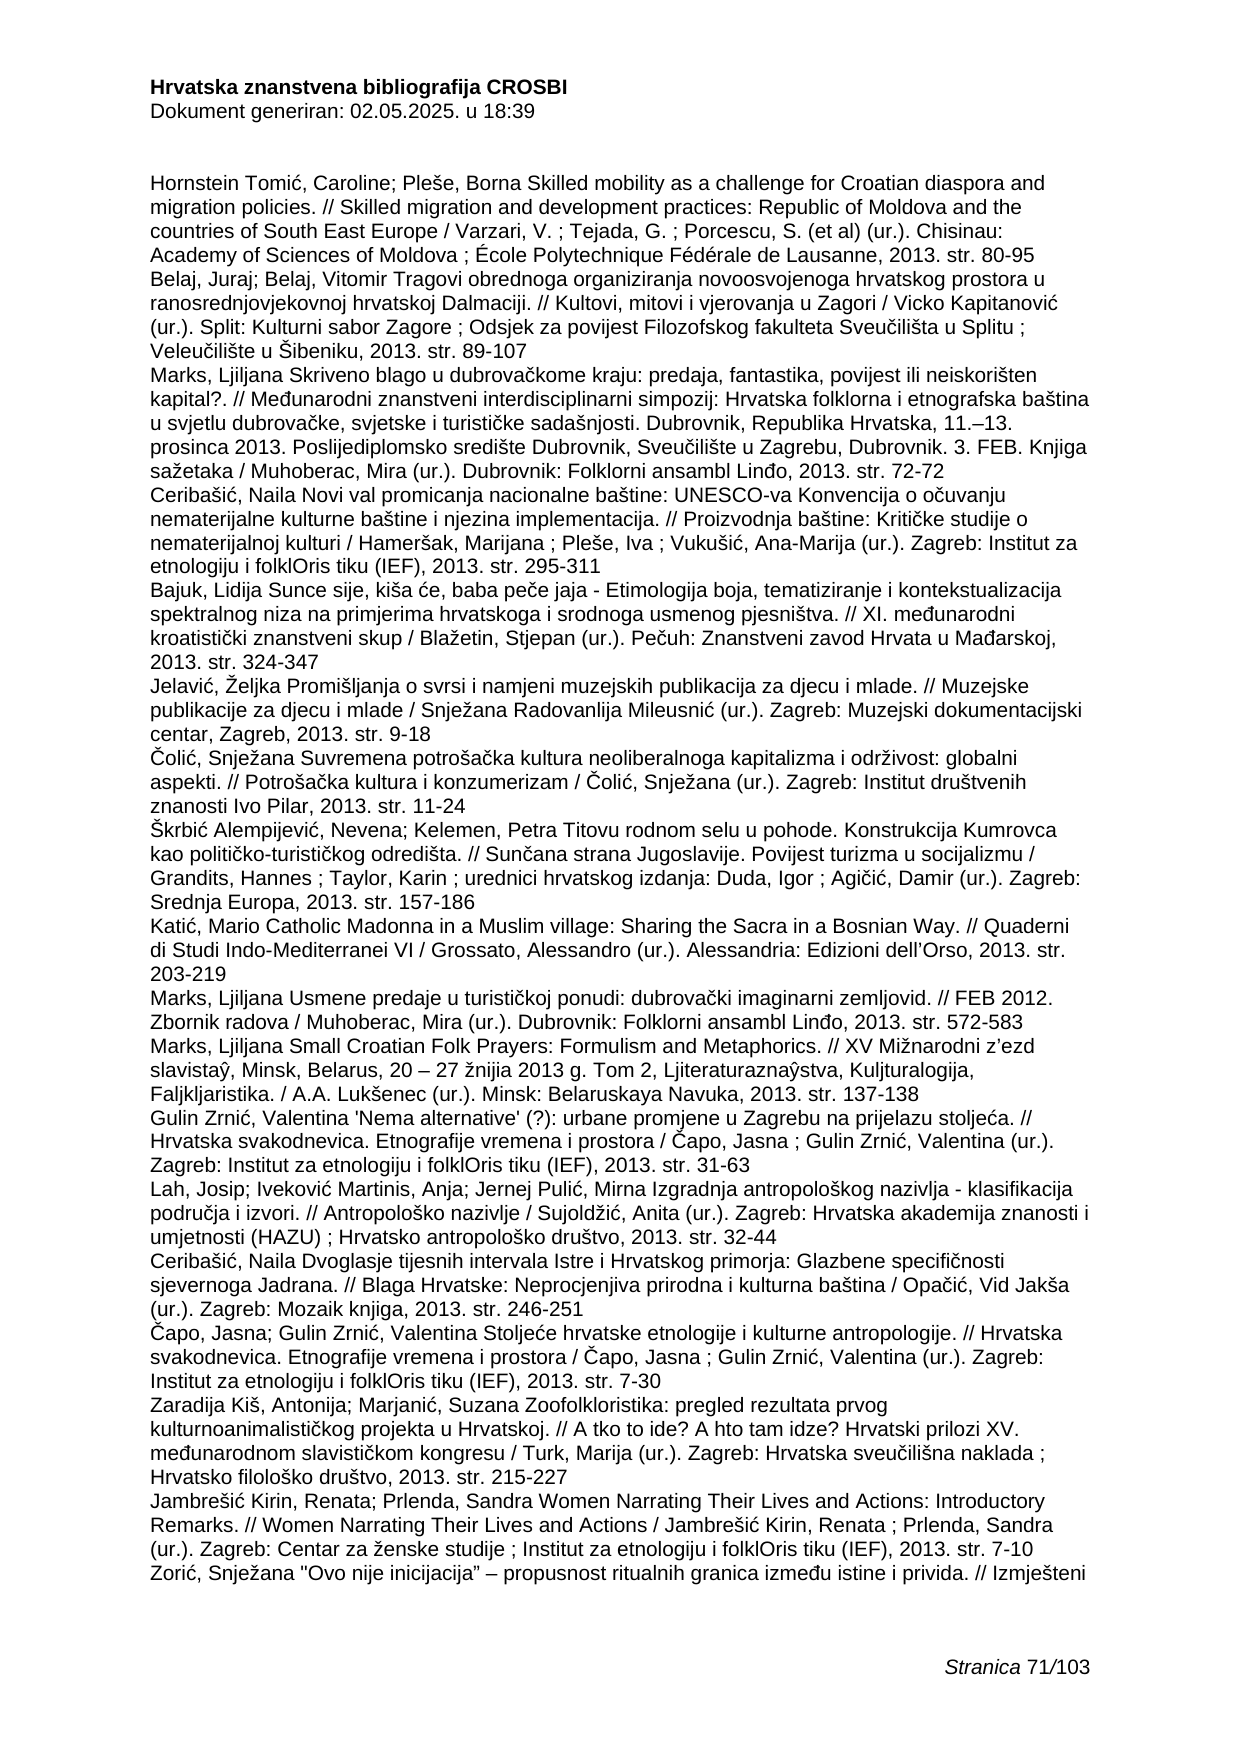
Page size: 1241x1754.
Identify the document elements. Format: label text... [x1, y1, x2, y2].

text Zorić, Snježana [150, 1561, 1090, 1584]
text Marks, Ljiljana [150, 1033, 1090, 1105]
text Bajuk, Lidija [150, 578, 1090, 674]
text Ceribašić, Naila [150, 1249, 1090, 1321]
text Ceribašić, Naila [150, 482, 1090, 578]
text Zaradija Kiš, Antonija; Marjanić, Suzana [150, 1393, 1090, 1489]
text Čolić, Snježana [150, 746, 1090, 818]
text Jelavić, Željka [150, 674, 1090, 746]
text Hornstein Tomić, Caroline; Pleše, Borna [150, 171, 1090, 267]
text Marks, Ljiljana [150, 986, 1090, 1033]
text Škrbić Alempijević, Nevena; Kelemen, Petra [150, 818, 1090, 914]
text Belaj, Juraj; Belaj, Vitomir [150, 267, 1090, 363]
text Čapo, Jasna; Gulin Zrnić, Valentina [150, 1321, 1090, 1393]
text Marks, Ljiljana [150, 363, 1090, 482]
text Gulin Zrnić, Valentina [150, 1105, 1090, 1177]
text Jambrešić Kirin, Renata; Prlenda, Sandra [150, 1489, 1090, 1561]
text Katić, Mario [150, 914, 1090, 986]
text Lah, Josip; Iveković Martinis, Anja; Jernej Pulić, Mirna [150, 1177, 1090, 1249]
